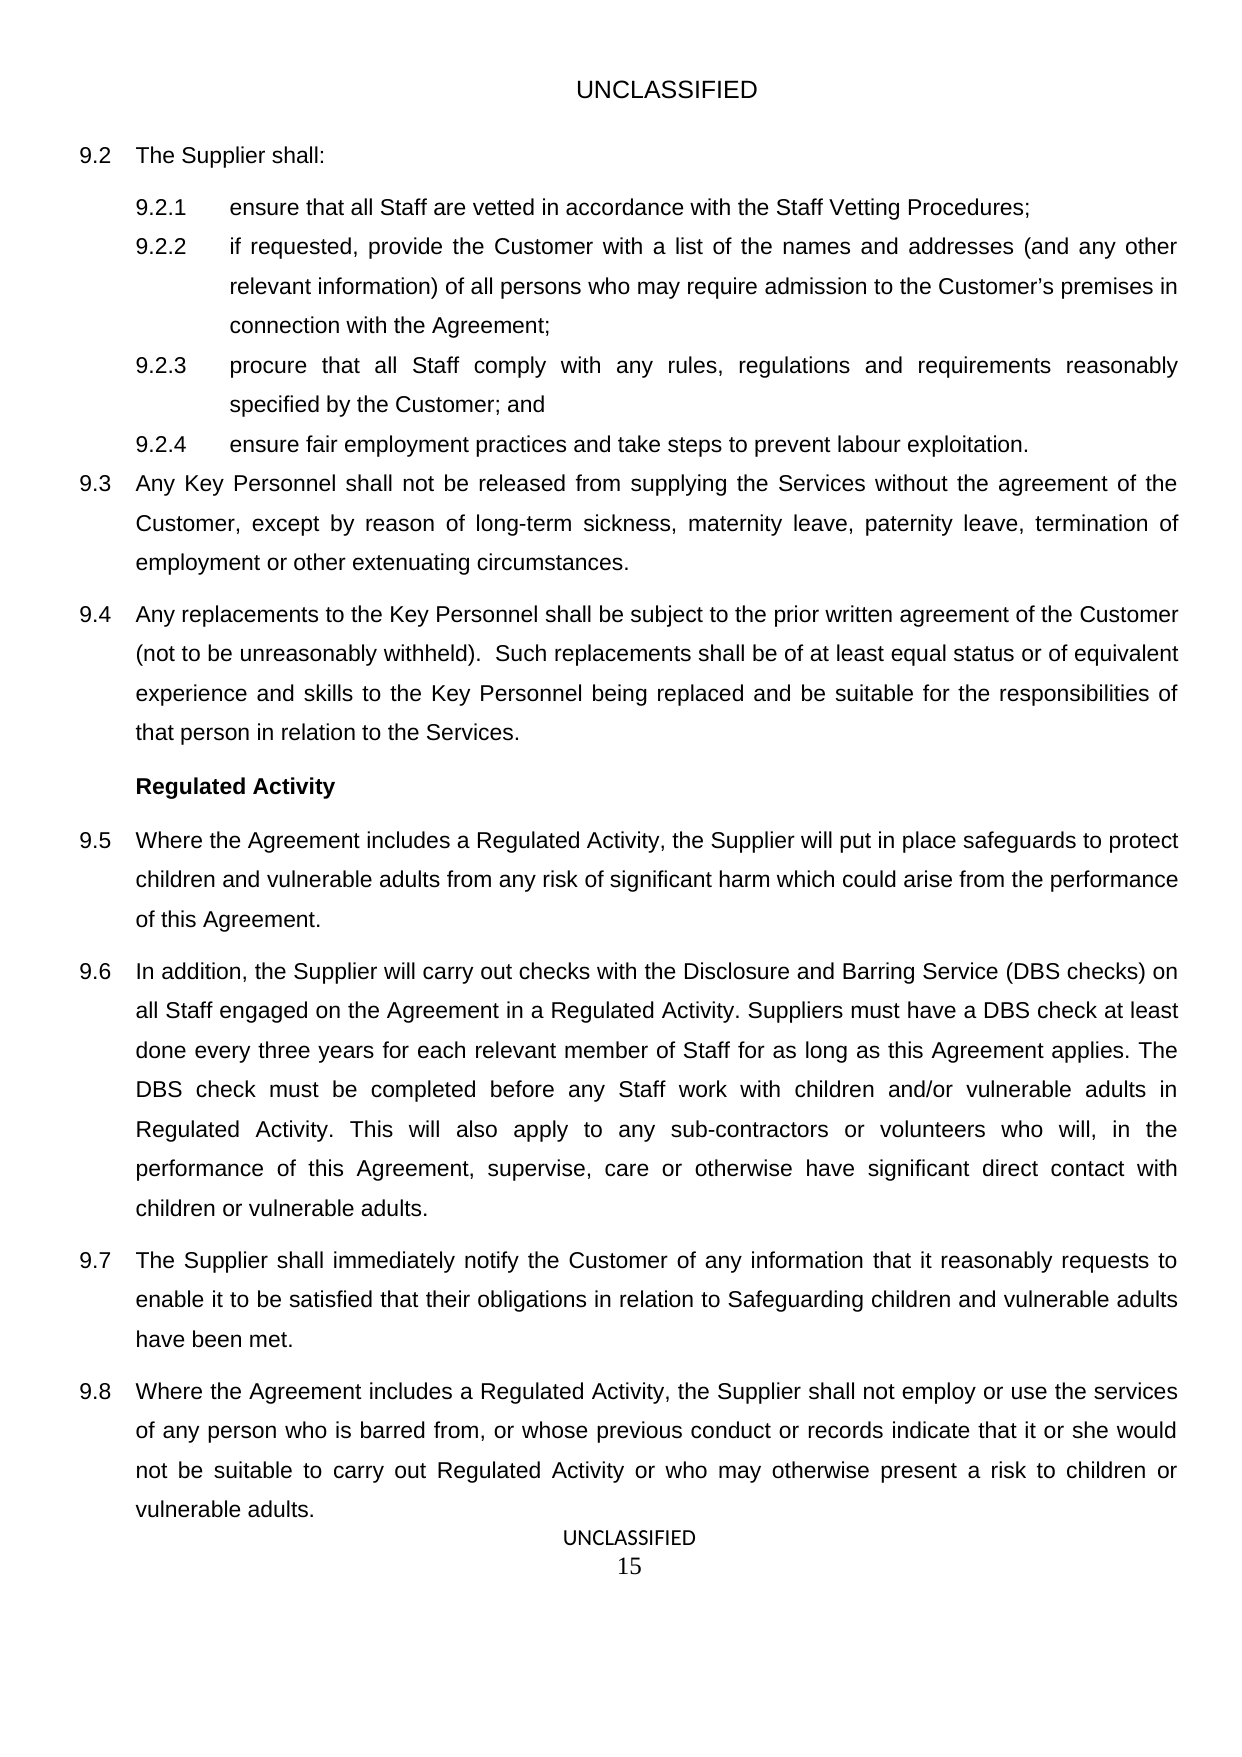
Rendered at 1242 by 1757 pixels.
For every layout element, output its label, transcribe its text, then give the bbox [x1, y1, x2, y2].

list Where the Agreement includes a Regulated Activity, the Supplier will put in place safeguards to protect children and vulnerable adults from any risk of significant harm which could arise from the performance of this Agreement. [79, 827, 1179, 932]
list Any Key Personnel shall not be released from supplying the Services without the agreement of the Customer, except by reason of long-term sickness, maternity leave, paternity leave, termination of employment or other extenuating circumstances. [79, 470, 1179, 575]
list ensure that all Staff are vetted in accordance with the Staff Vetting Procedures; [135, 194, 1179, 220]
list Any replacements to the Key Personnel shall be subject to the prior written agreement of the Customer (not to be unreasonably withheld). Such replacements shall be of at least equal status or of equivalent experience and skills to the Key Personnel being replaced and be suitable for the responsibilities of that person in relation to the Services. [79, 601, 1179, 746]
text Regulated Activity [135, 771, 1179, 800]
list if requested, provide the Customer with a list of the names and addresses (and any other relevant information) of all persons who may require admission to the Customer’s premises in connection with the Agreement; [135, 233, 1179, 338]
list The Supplier shall: [79, 142, 1179, 168]
list In addition, the Supplier will carry out checks with the Disclosure and Barring Service (DBS checks) on all Staff engaged on the Agreement in a Regulated Activity. Suppliers must have a DBS check at least done every three years for each relevant member of Staff for as long as this Agreement applies. The DBS check must be completed before any Staff work with children and/or vulnerable adults in Regulated Activity. This will also apply to any sub-contractors or volunteers who will, in the performance of this Agreement, supervise, care or otherwise have significant direct contact with children or vulnerable adults. [79, 958, 1179, 1221]
list The Supplier shall immediately notify the Customer of any information that it reasonably requests to enable it to be satisfied that their obligations in relation to Safeguarding children and vulnerable adults have been met. [79, 1247, 1179, 1352]
list Where the Agreement includes a Regulated Activity, the Supplier shall not employ or use the services of any person who is barred from, or whose previous conduct or records indicate that it or she would not be suitable to carry out Regulated Activity or who may otherwise present a risk to children or vulnerable adults. [79, 1378, 1179, 1522]
list procure that all Staff comply with any rules, regulations and requirements reasonably specified by the Customer; and [135, 352, 1179, 417]
list ensure fair employment practices and take steps to prevent labour exploitation. [135, 431, 1179, 457]
